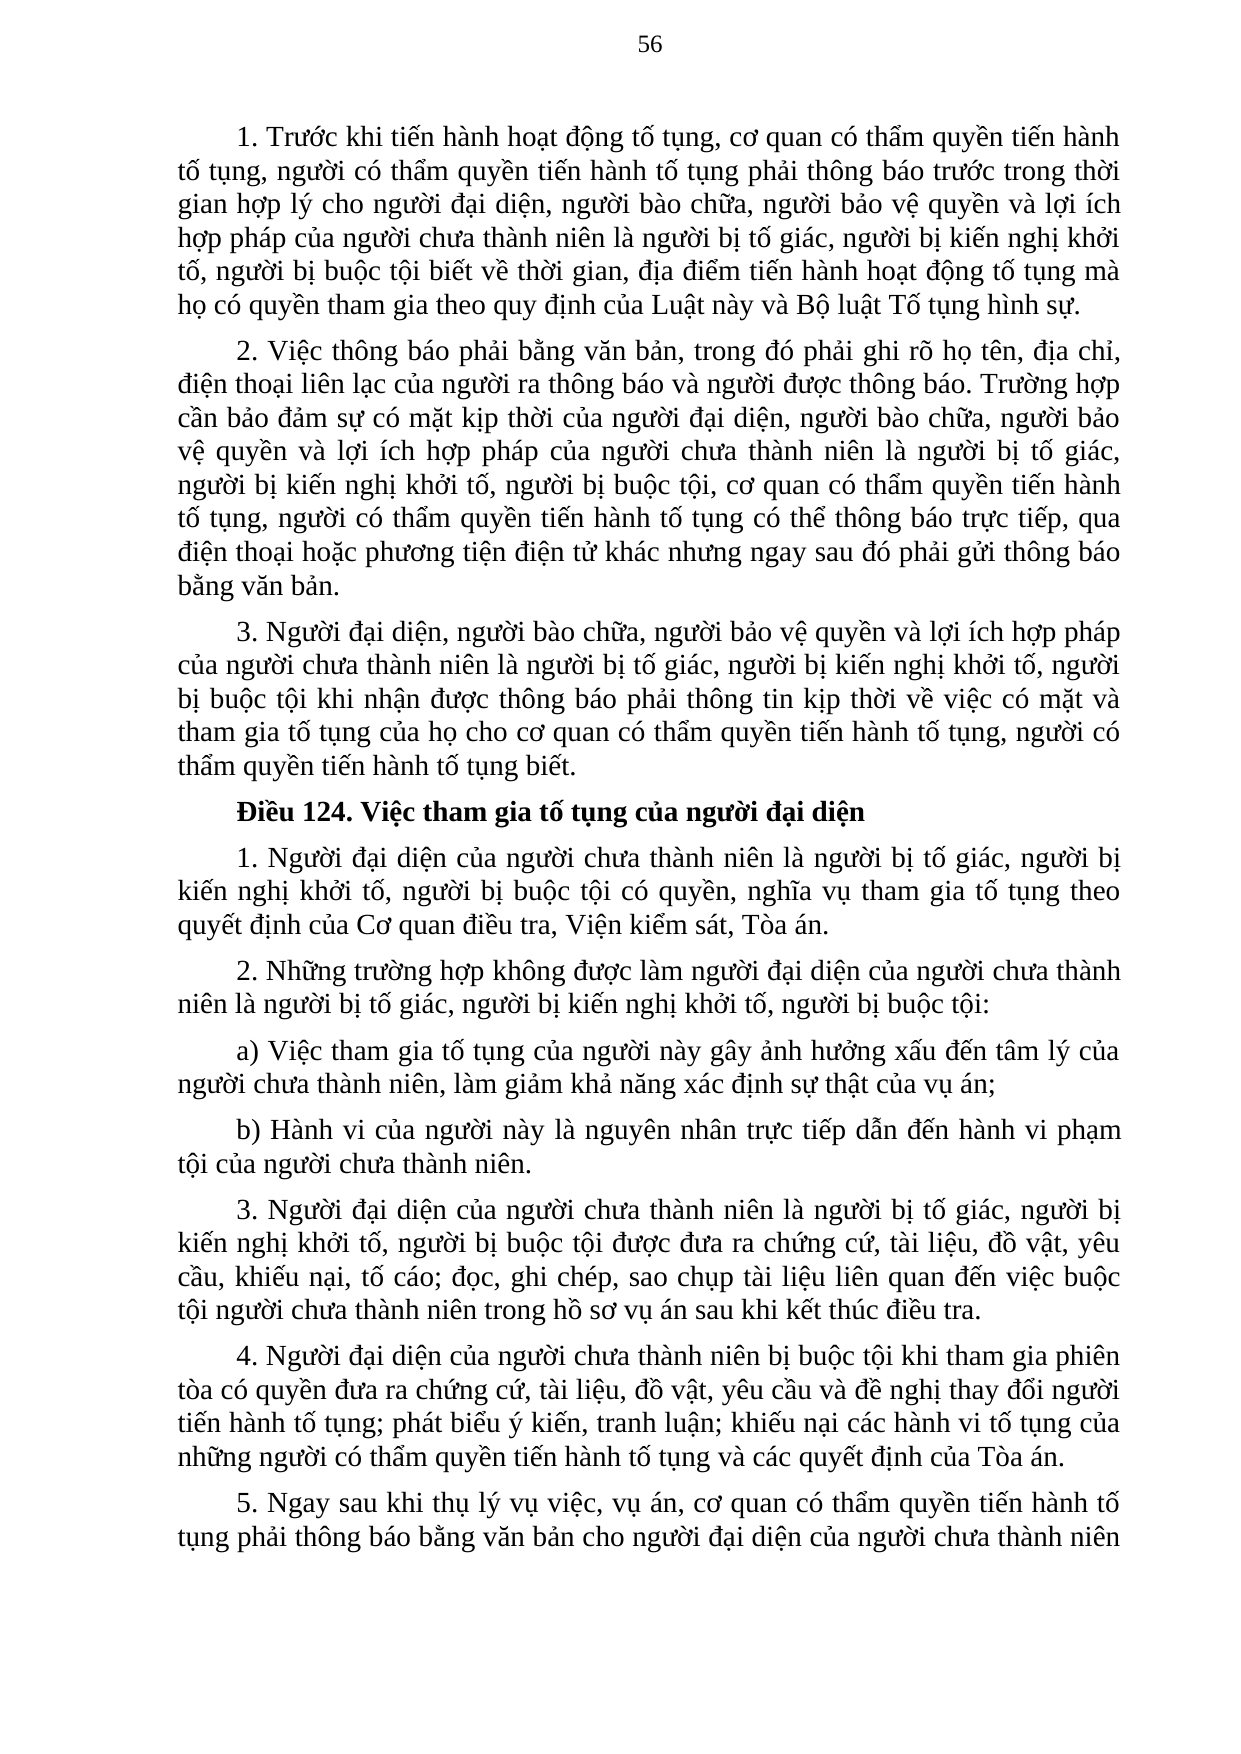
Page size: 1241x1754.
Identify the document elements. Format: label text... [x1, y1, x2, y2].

text 1. Trước khi tiến hành hoạt động tố tụng, cơ quan có thẩm quyền tiến hành tố tụng, người có thẩm quyền tiến hành tố tụng phải thông báo trước trong thời gian hợp lý cho người đại diện, người bào chữa, người bảo vệ quyền và lợi ích hợp pháp của người chưa thành niên là người bị tố giác, người bị kiến nghị khởi tố, người bị buộc tội biết về thời gian, địa điểm tiến hành hoạt động tố tụng mà họ có quyền tham gia theo quy định của Luật này và Bộ luật Tố tụng hình sự. [176, 118, 1123, 320]
text b) Hành vi của người này là nguyên nhân trực tiếp dẫn đến hành vi phạm tội của người chưa thành niên. [176, 1111, 1123, 1179]
text 2. Việc thông báo phải bằng văn bản, trong đó phải ghi rõ họ tên, địa chỉ, điện thoại liên lạc của người ra thông báo và người được thông báo. Trường hợp cần bảo đảm sự có mặt kịp thời của người đại diện, người bào chữa, người bảo vệ quyền và lợi ích hợp pháp của người chưa thành niên là người bị tố giác, người bị kiến nghị khởi tố, người bị buộc tội, cơ quan có thẩm quyền tiến hành tố tụng, người có thẩm quyền tiến hành tố tụng có thể thông báo trực tiếp, qua điện thoại hoặc phương tiện điện tử khác nhưng ngay sau đó phải gửi thông báo bằng văn bản. [176, 332, 1123, 601]
text Điều 124. Việc tham gia tố tụng của người đại diện [176, 793, 1123, 827]
text 3. Người đại diện của người chưa thành niên là người bị tố giác, người bị kiến nghị khởi tố, người bị buộc tội được đưa ra chứng cứ, tài liệu, đồ vật, yêu cầu, khiếu nại, tố cáo; đọc, ghi chép, sao chụp tài liệu liên quan đến việc buộc tội người chưa thành niên trong hồ sơ vụ án sau khi kết thúc điều tra. [176, 1191, 1123, 1326]
text 1. Người đại diện của người chưa thành niên là người bị tố giác, người bị kiến nghị khởi tố, người bị buộc tội có quyền, nghĩa vụ tham gia tố tụng theo quyết định của Cơ quan điều tra, Viện kiểm sát, Tòa án. [176, 839, 1123, 941]
text 4. Người đại diện của người chưa thành niên bị buộc tội khi tham gia phiên tòa có quyền đưa ra chứng cứ, tài liệu, đồ vật, yêu cầu và đề nghị thay đổi người tiến hành tố tụng; phát biểu ý kiến, tranh luận; khiếu nại các hành vi tố tụng của những người có thẩm quyền tiến hành tố tụng và các quyết định của Tòa án. [176, 1337, 1123, 1473]
text 2. Những trường hợp không được làm người đại diện của người chưa thành niên là người bị tố giác, người bị kiến nghị khởi tố, người bị buộc tội: [176, 952, 1123, 1020]
text a) Việc tham gia tố tụng của người này gây ảnh hưởng xấu đến tâm lý của người chưa thành niên, làm giảm khả năng xác định sự thật của vụ án; [176, 1032, 1123, 1100]
text 3. Người đại diện, người bào chữa, người bảo vệ quyền và lợi ích hợp pháp của người chưa thành niên là người bị tố giác, người bị kiến nghị khởi tố, người bị buộc tội khi nhận được thông báo phải thông tin kịp thời về việc có mặt và tham gia tố tụng của họ cho cơ quan có thẩm quyền tiến hành tố tụng, người có thẩm quyền tiến hành tố tụng biết. [176, 613, 1123, 781]
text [176, 1484, 1123, 1616]
